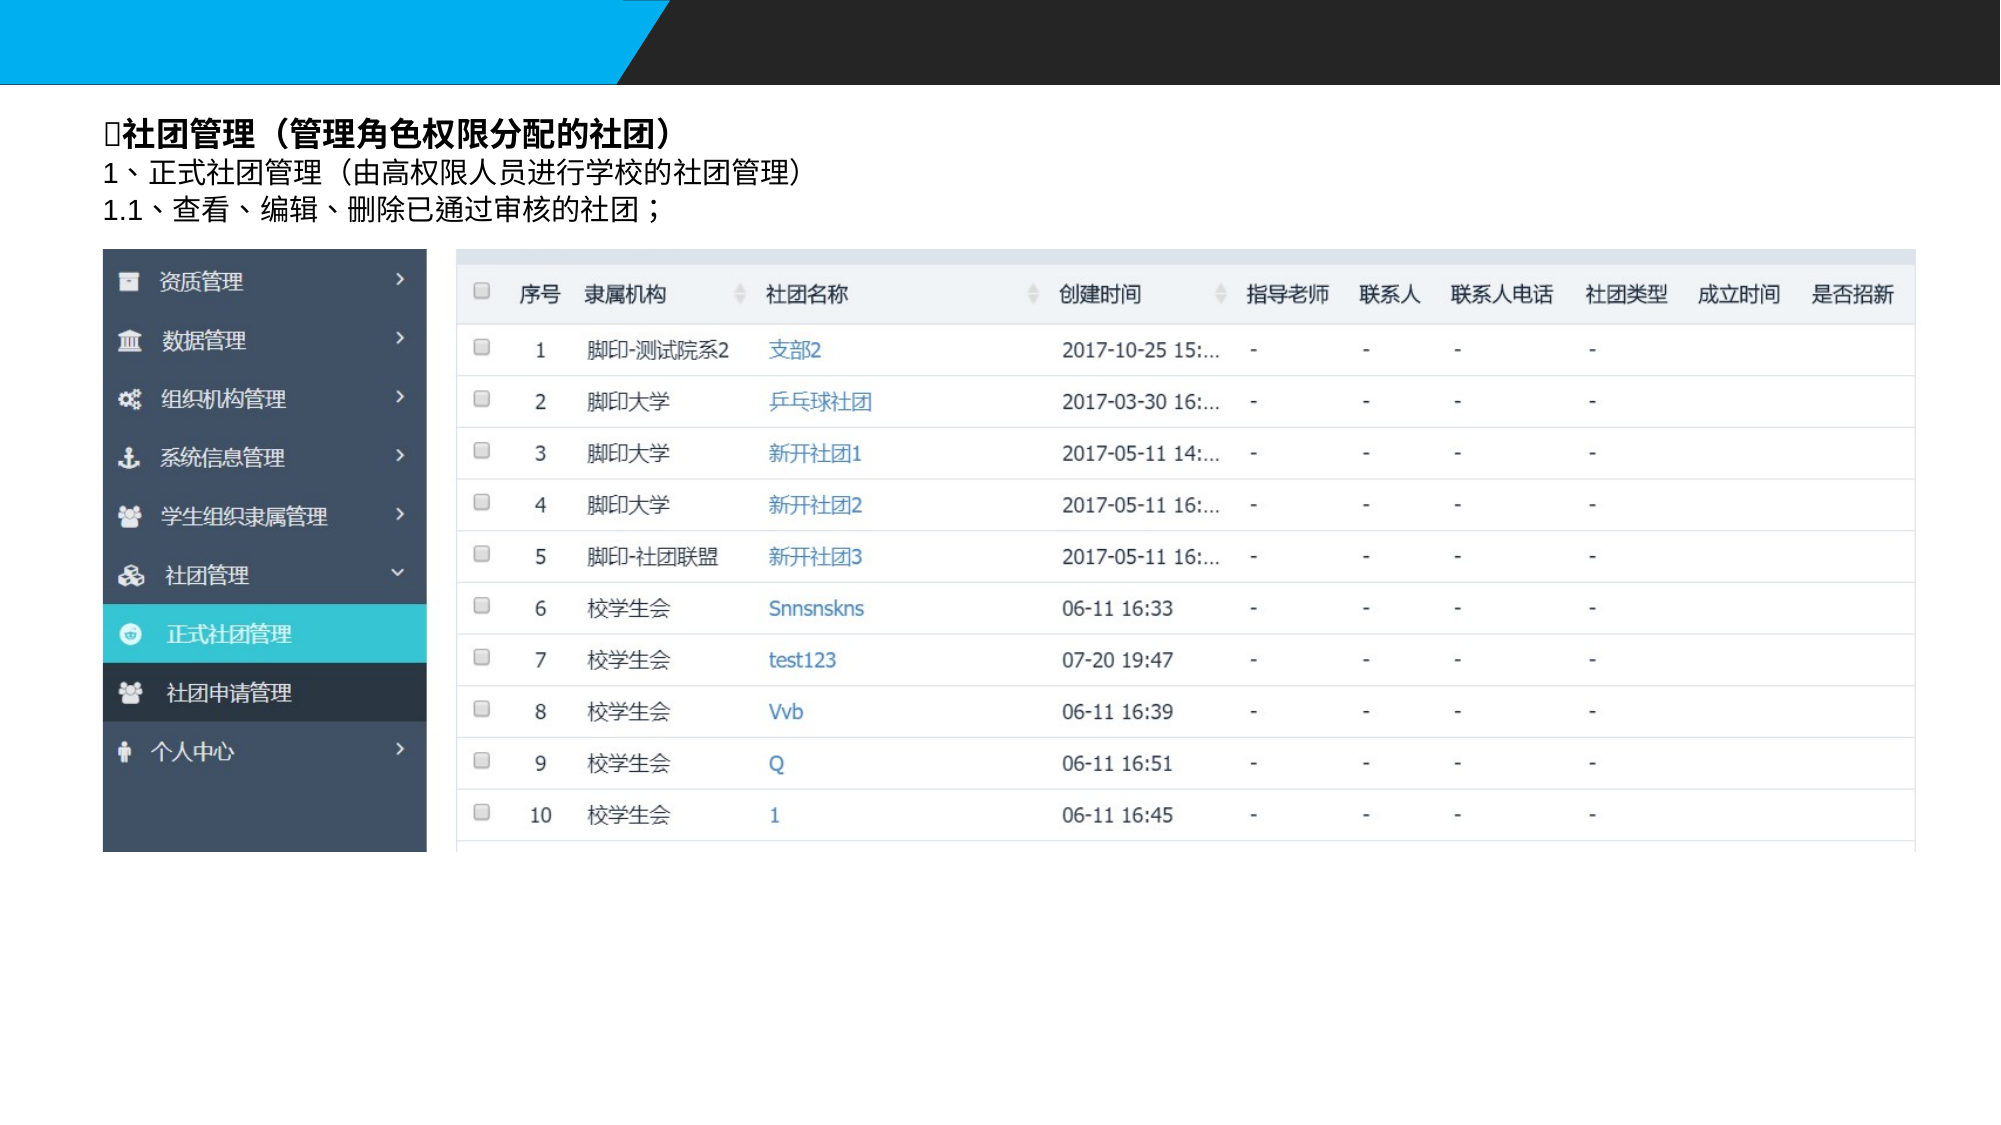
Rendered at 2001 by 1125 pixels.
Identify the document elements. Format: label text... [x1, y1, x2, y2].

subtitle 社团管理（管理角色权限分配的社团） [102, 112, 1943, 155]
text 1、正式社团管理（由高权限人员进行学校的社团管理） [102, 155, 1943, 190]
text 1.1、查看、编辑、删除已通过审核的社团； [102, 190, 1943, 228]
picture [102, 249, 1930, 852]
